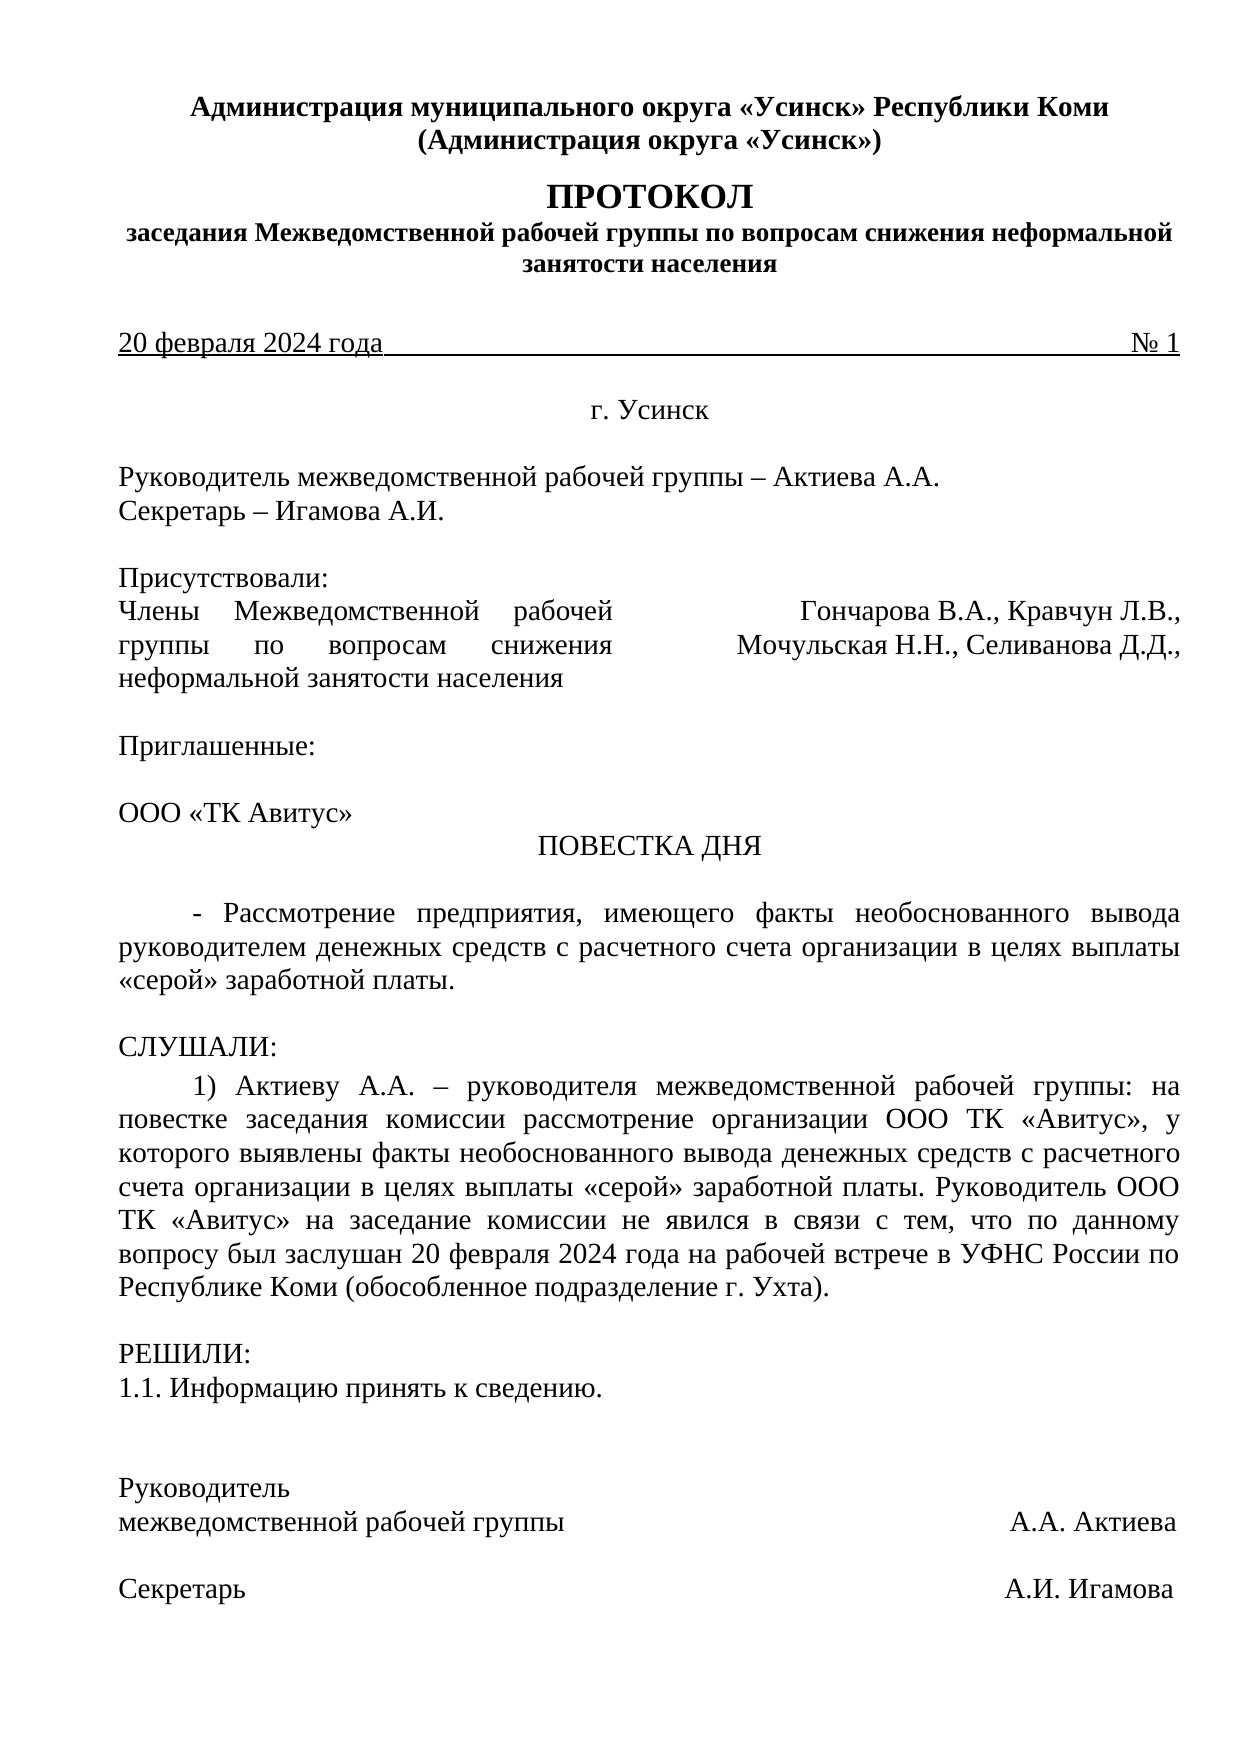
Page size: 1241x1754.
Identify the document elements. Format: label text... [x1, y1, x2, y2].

text - Рассмотрение предприятия, имеющего факты необоснованного вывода руководителем денежных средств с расчетного счета организации в целях выплаты «серой» заработной платы. [118, 895, 1181, 996]
text ПРОТОКОЛ [118, 175, 1181, 216]
text Мочульская Н.Н., Селиванова Д.Д., [686, 627, 1181, 661]
text 1.1. Информацию принять к сведению. [118, 1370, 1181, 1403]
text 20 февраля 2024 года № 1 [118, 325, 1181, 359]
text Руководитель межведомственной рабочей группы – Актиева А.А. [118, 459, 1181, 493]
text Члены Межведомственной рабочей группы по вопросам снижения неформальной занятости населения [118, 593, 613, 694]
text Руководитель [118, 1471, 1181, 1504]
text ПОВЕСТКА ДНЯ [118, 828, 1181, 862]
text СЛУШАЛИ: [118, 1029, 1181, 1063]
text РЕШИЛИ: [118, 1336, 1181, 1370]
text Приглашенные: [118, 728, 1181, 761]
text межведомственной рабочей группы А.А. Актиева [118, 1504, 1181, 1538]
text заседания Межведомственной рабочей группы по вопросам снижения неформальной занятости населения [118, 216, 1181, 278]
text г. Усинск [118, 392, 1181, 426]
text Секретарь А.И. Игамова [118, 1571, 1181, 1605]
text 1) Актиеву А.А. – руководителя межведомственной рабочей группы: на повестке заседания комиссии рассмотрение организации ООО ТК «Авитус», у которого выявлены факты необоснованного вывода денежных средств с расчетного счета организации в целях выплаты «серой» заработной платы. Руководитель ООО ТК «Авитус» на заседание комиссии не явился в связи с тем, что по данному вопросу был заслушан 20 февраля 2024 года на рабочей встрече в УФНС России по Республике Коми (обособленное подразделение г. Ухта). [118, 1068, 1181, 1303]
text Секретарь – Игамова А.И. [118, 493, 1181, 526]
text (Администрация округа «Усинск») [118, 122, 1181, 156]
text Администрация муниципального округа «Усинск» Республики Коми [118, 89, 1181, 122]
text Гончарова В.А., Кравчун Л.В., [686, 593, 1181, 627]
text Присутствовали: [118, 560, 1181, 593]
text ООО «ТК Авитус» [118, 795, 1181, 828]
